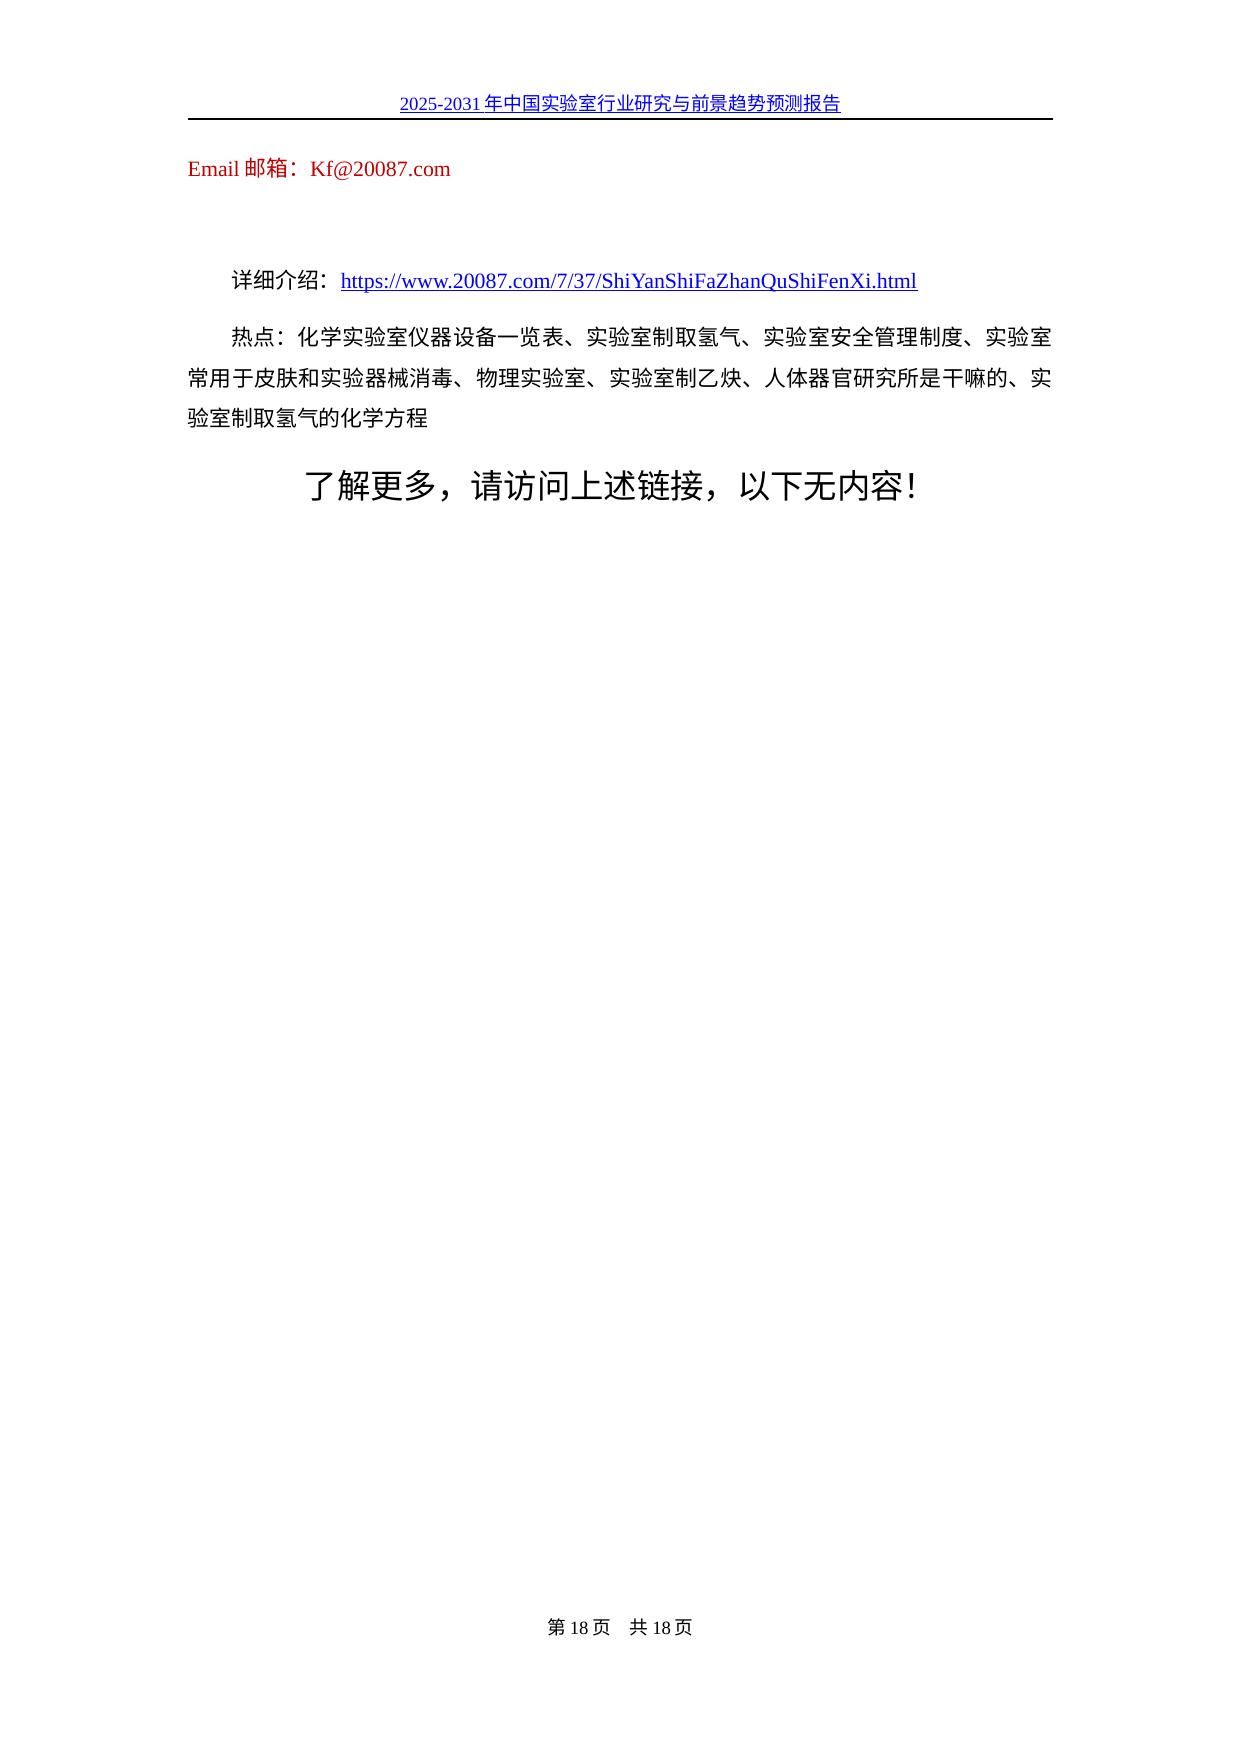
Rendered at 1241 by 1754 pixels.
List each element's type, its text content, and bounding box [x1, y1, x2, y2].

title 了解更多，请访问上述链接，以下无内容！ [187, 451, 1053, 516]
text Email邮箱：Kf@20087.com [187, 150, 1053, 183]
text 热点：化学实验室仪器设备一览表、实验室制取氢气、实验室安全管理制度、实验室常用于皮肤和实验器械消毒、物理实验室、实验室制乙炔、人体器官研究所是干嘛的、实验室制取氢气的化学方程 [187, 320, 1053, 433]
text 详细介绍：https://www.20087.com/7/37/ShiYanShiFaZhanQuShiFenXi.html [187, 263, 1053, 296]
